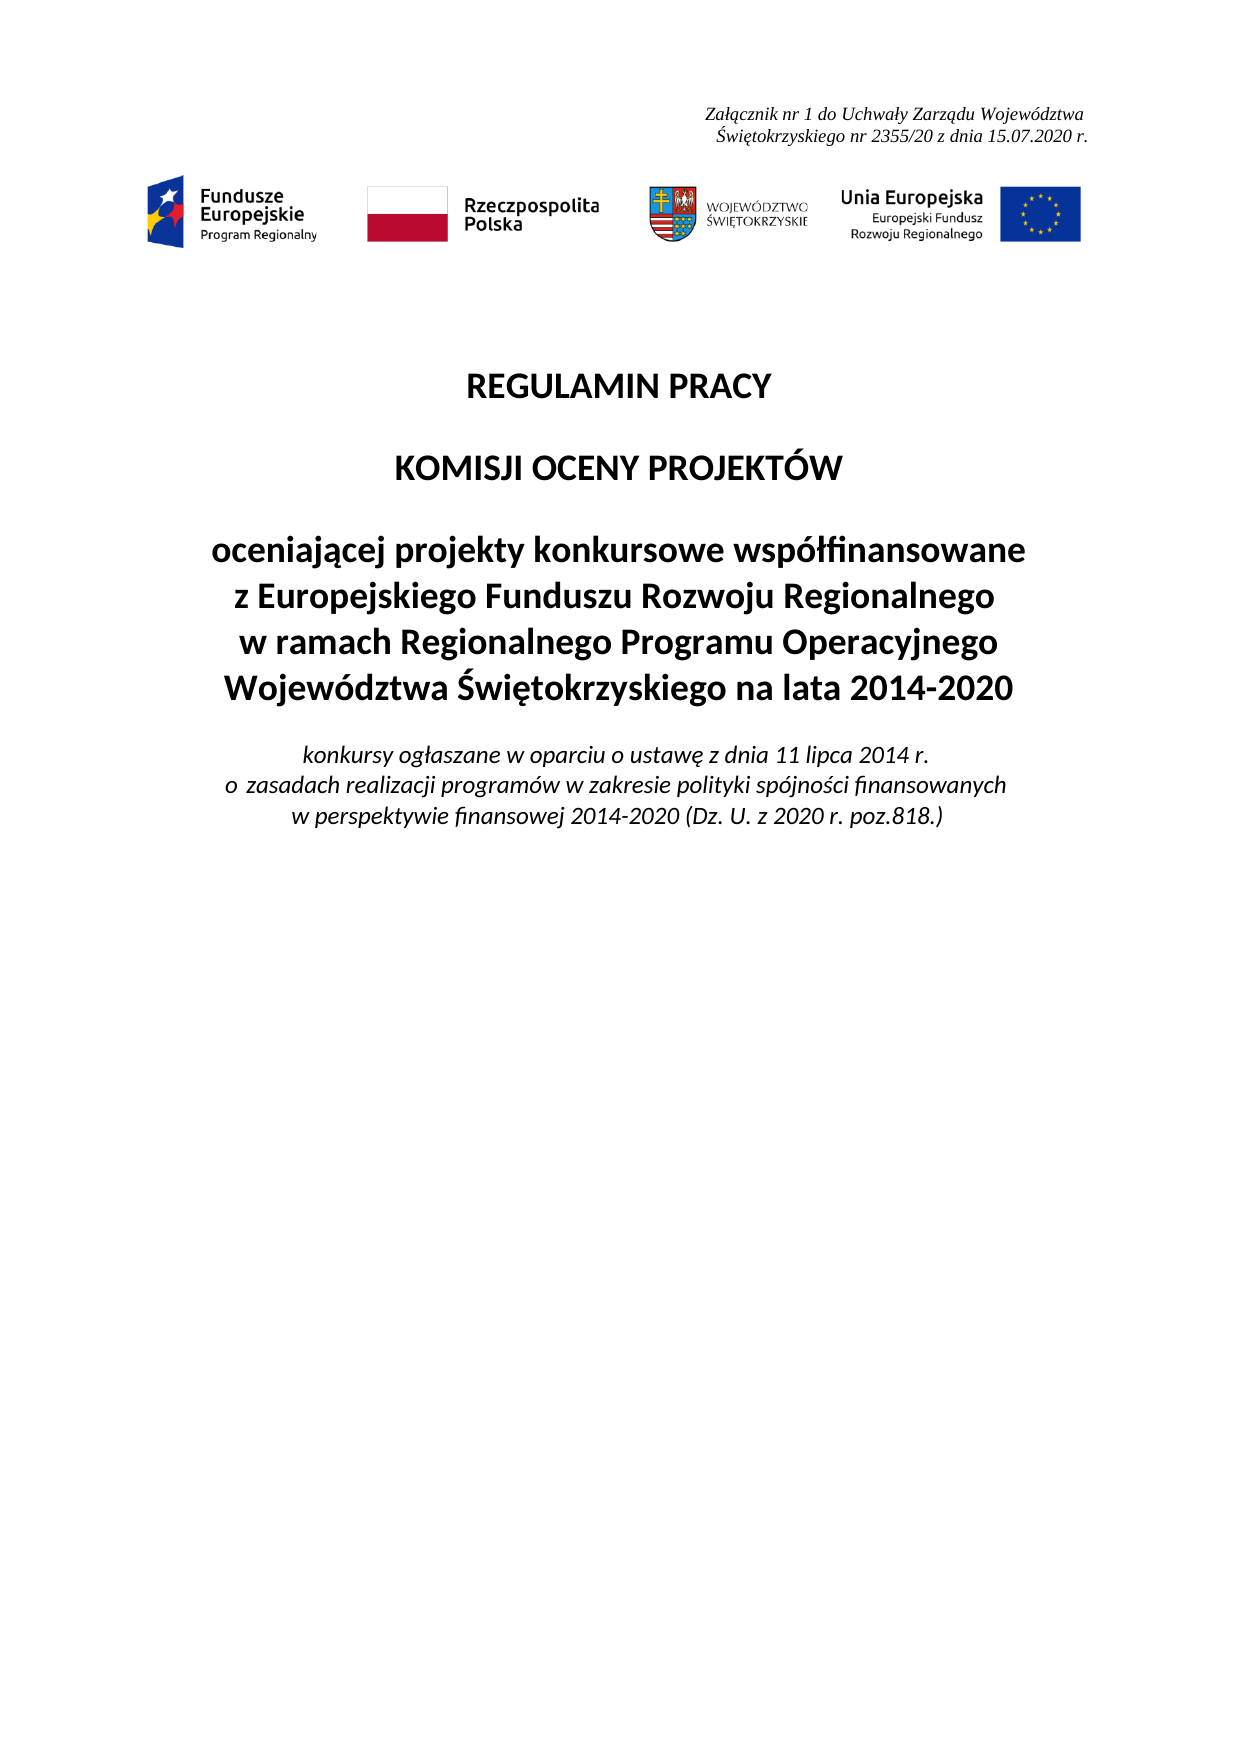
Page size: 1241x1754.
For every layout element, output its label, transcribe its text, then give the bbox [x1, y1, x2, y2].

picture [649, 175, 808, 248]
text KOMISJI OCENY PROJEKTÓW [148, 444, 1090, 490]
text REGULAMIN PRACY [148, 362, 1090, 408]
table_header [148, 175, 354, 251]
table_header [619, 175, 840, 251]
picture [367, 175, 599, 248]
picture [147, 175, 317, 248]
text oceniającej projekty konkursowe współfinansowane z Europejskiego Funduszu Rozwoju Regionalnego w ramach Regionalnego Programu Operacyjnego Województwa Świętokrzyskiego na lata 2014-2020 [148, 526, 1090, 709]
table_header [354, 175, 619, 251]
picture [841, 175, 1081, 248]
text konkursy ogłaszane w oparciu o ustawę z dnia 11 lipca 2014 r. o zasadach realizacji programów w zakresie polityki spójności finansowanych w perspektywie finansowej 2014-2020 (Dz. U. z 2020 r. poz.818.) [148, 739, 1090, 830]
table_header [840, 175, 1081, 251]
